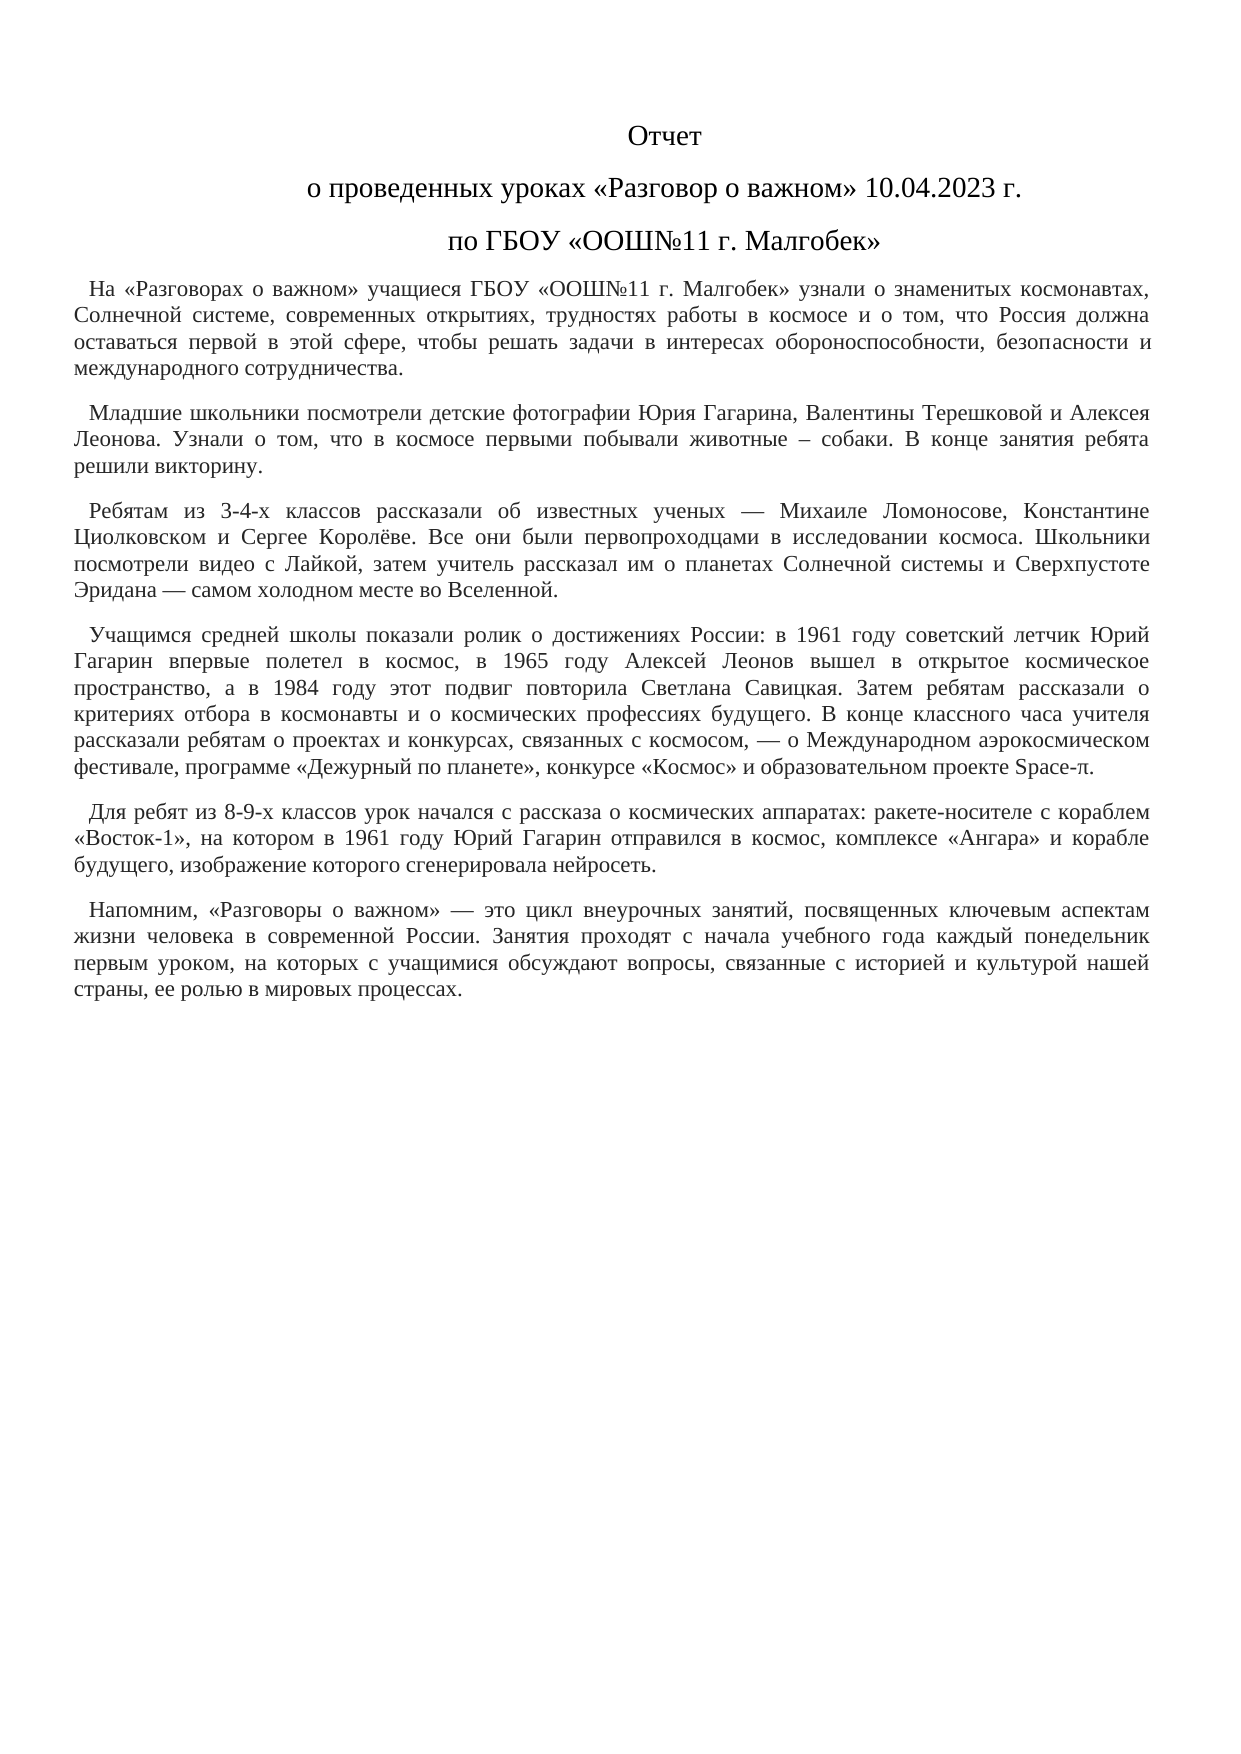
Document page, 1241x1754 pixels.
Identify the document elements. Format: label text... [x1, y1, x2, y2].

text Отчет [177, 118, 1152, 152]
text Для ребят из 8-9-х классов урок начался с рассказа о космических аппаратах: ракете-носителе с кораблем «Восток-1», на котором в 1961 году Юрий Гагарин отправился в космос, комплексе «Ангара» и корабле будущего, изображение которого сгенерировала нейросеть. [74, 798, 1152, 877]
text Напомним, «Разговоры о важном» — это цикл внеурочных занятий, посвященных ключевым аспектам жизни человека в современной России. Занятия проходят с начала учебного года каждый понедельник первым уроком, на которых с учащимися обсуждают вопросы, связанные с историей и культурой нашей страны, ее ролью в мировых процессах. [74, 896, 1152, 1001]
text о проведенных уроках «Разговор о важном» 10.04.2023 г. [177, 170, 1152, 204]
text Ребятам из 3-4-х классов рассказали об известных ученых — Михаиле Ломоносове, Константине Циолковском и Сергее Королёве. Все они были первопроходцами в исследовании космоса. Школьники посмотрели видео с Лайкой, затем учитель рассказал им о планетах Солнечной системы и Сверхпустоте Эридана — самом холодном месте во Вселенной. [74, 497, 1152, 602]
text Учащимся средней школы показали ролик о достижениях России: в 1961 году советский летчик Юрий Гагарин впервые полетел в космос, в 1965 году Алексей Леонов вышел в открытое космическое пространство, а в 1984 году этот подвиг повторила Светлана Савицкая. Затем ребятам рассказали о критериях отбора в космонавты и о космических профессиях будущего. В конце классного часа учителя рассказали ребятам о проектах и конкурсах, связанных с космосом, — о Международном аэрокосмическом фестивале, программе «Дежурный по планете», конкурсе «Космос» и образовательном проекте Space-π. [74, 621, 1152, 779]
text Младшие школьники посмотрели детские фотографии Юрия Гагарина, Валентины Терешковой и Алексея Леонова. Узнали о том, что в космосе первыми побывали животные – собаки. В конце занятия ребята решили викторину. [74, 399, 1152, 478]
text На «Разговорах о важном» учащиеся ГБОУ «ООШ№11 г. Малгобек» узнали о знаменитых космонавтах, Солнечной системе, современных открытиях, трудностях работы в космосе и о том, что Россия должна оставаться первой в этой сфере, чтобы решать задачи в интересах обороноспособности, безопасности и международного сотрудничества. [74, 275, 1152, 380]
text по ГБОУ «ООШ№11 г. Малгобек» [177, 223, 1152, 256]
